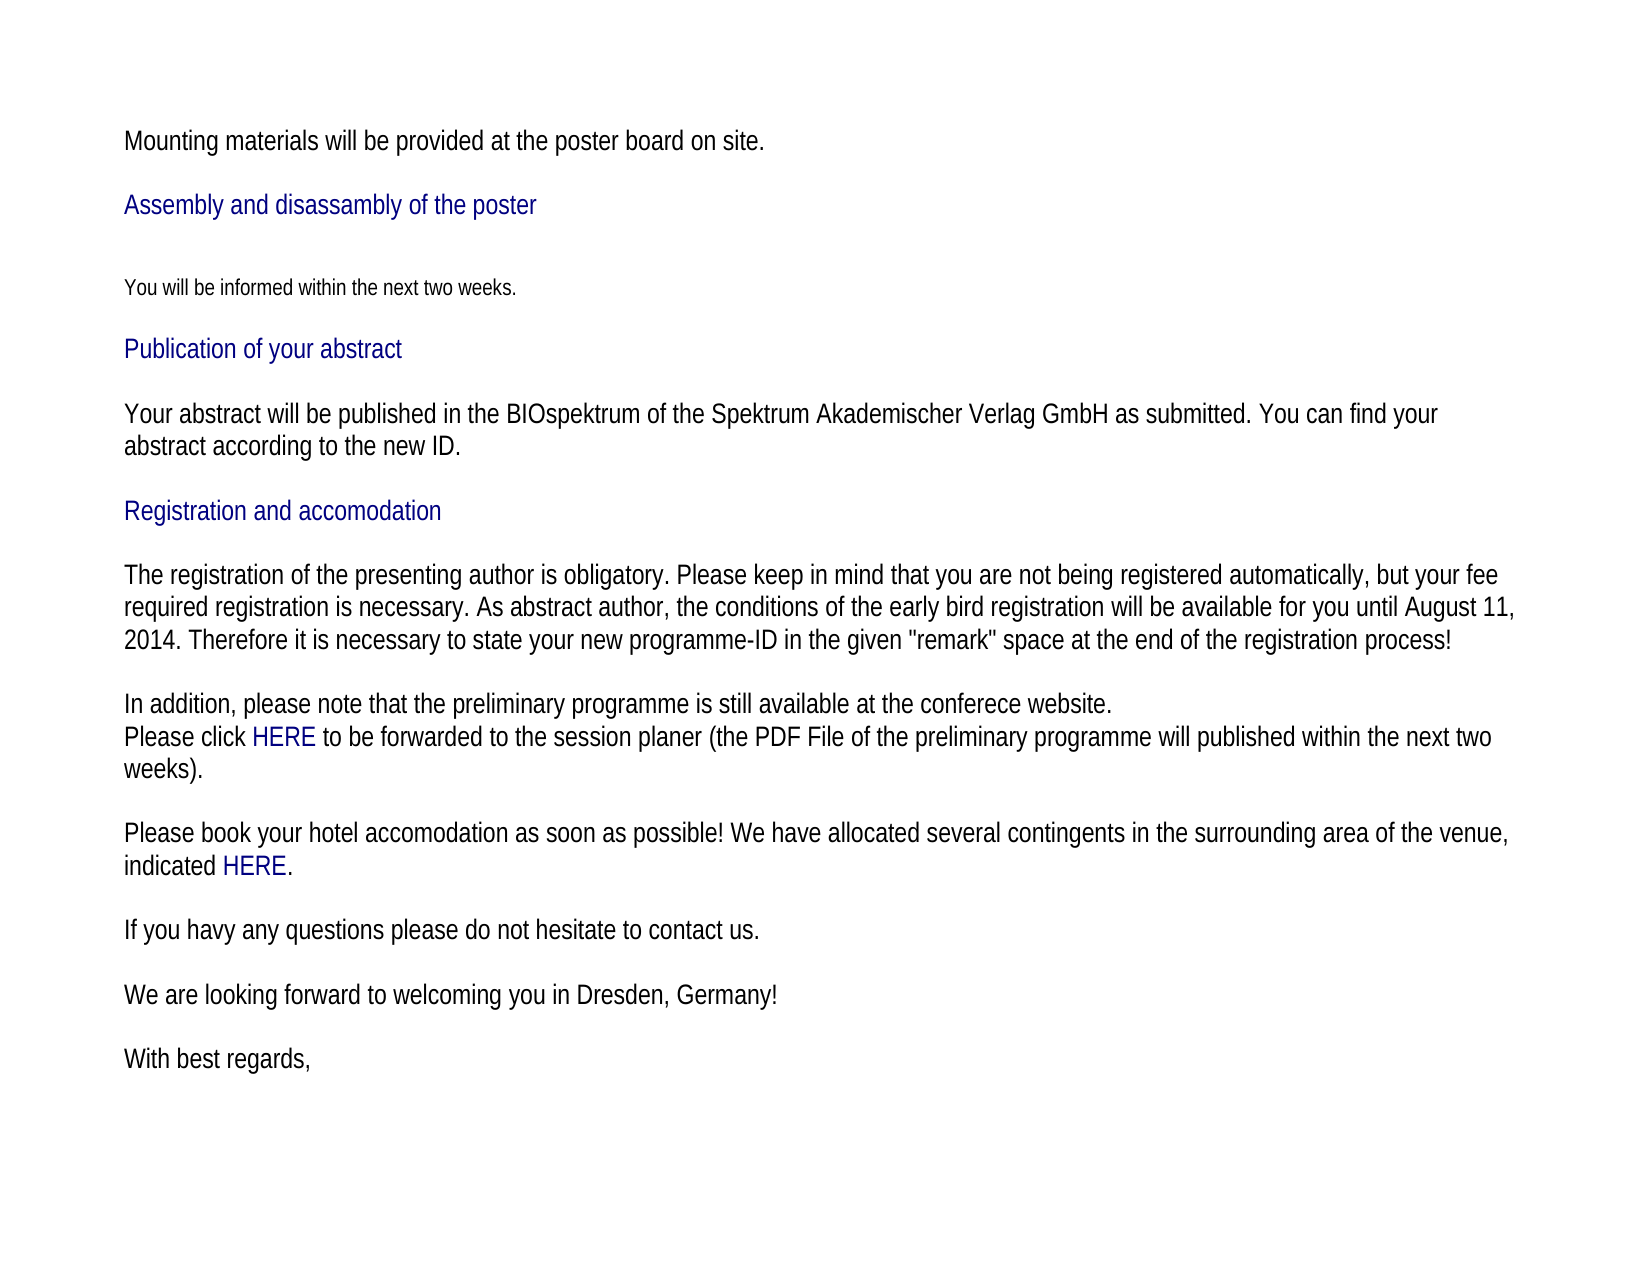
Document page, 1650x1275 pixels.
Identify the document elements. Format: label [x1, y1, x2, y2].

table_header [89, 89, 1561, 1110]
